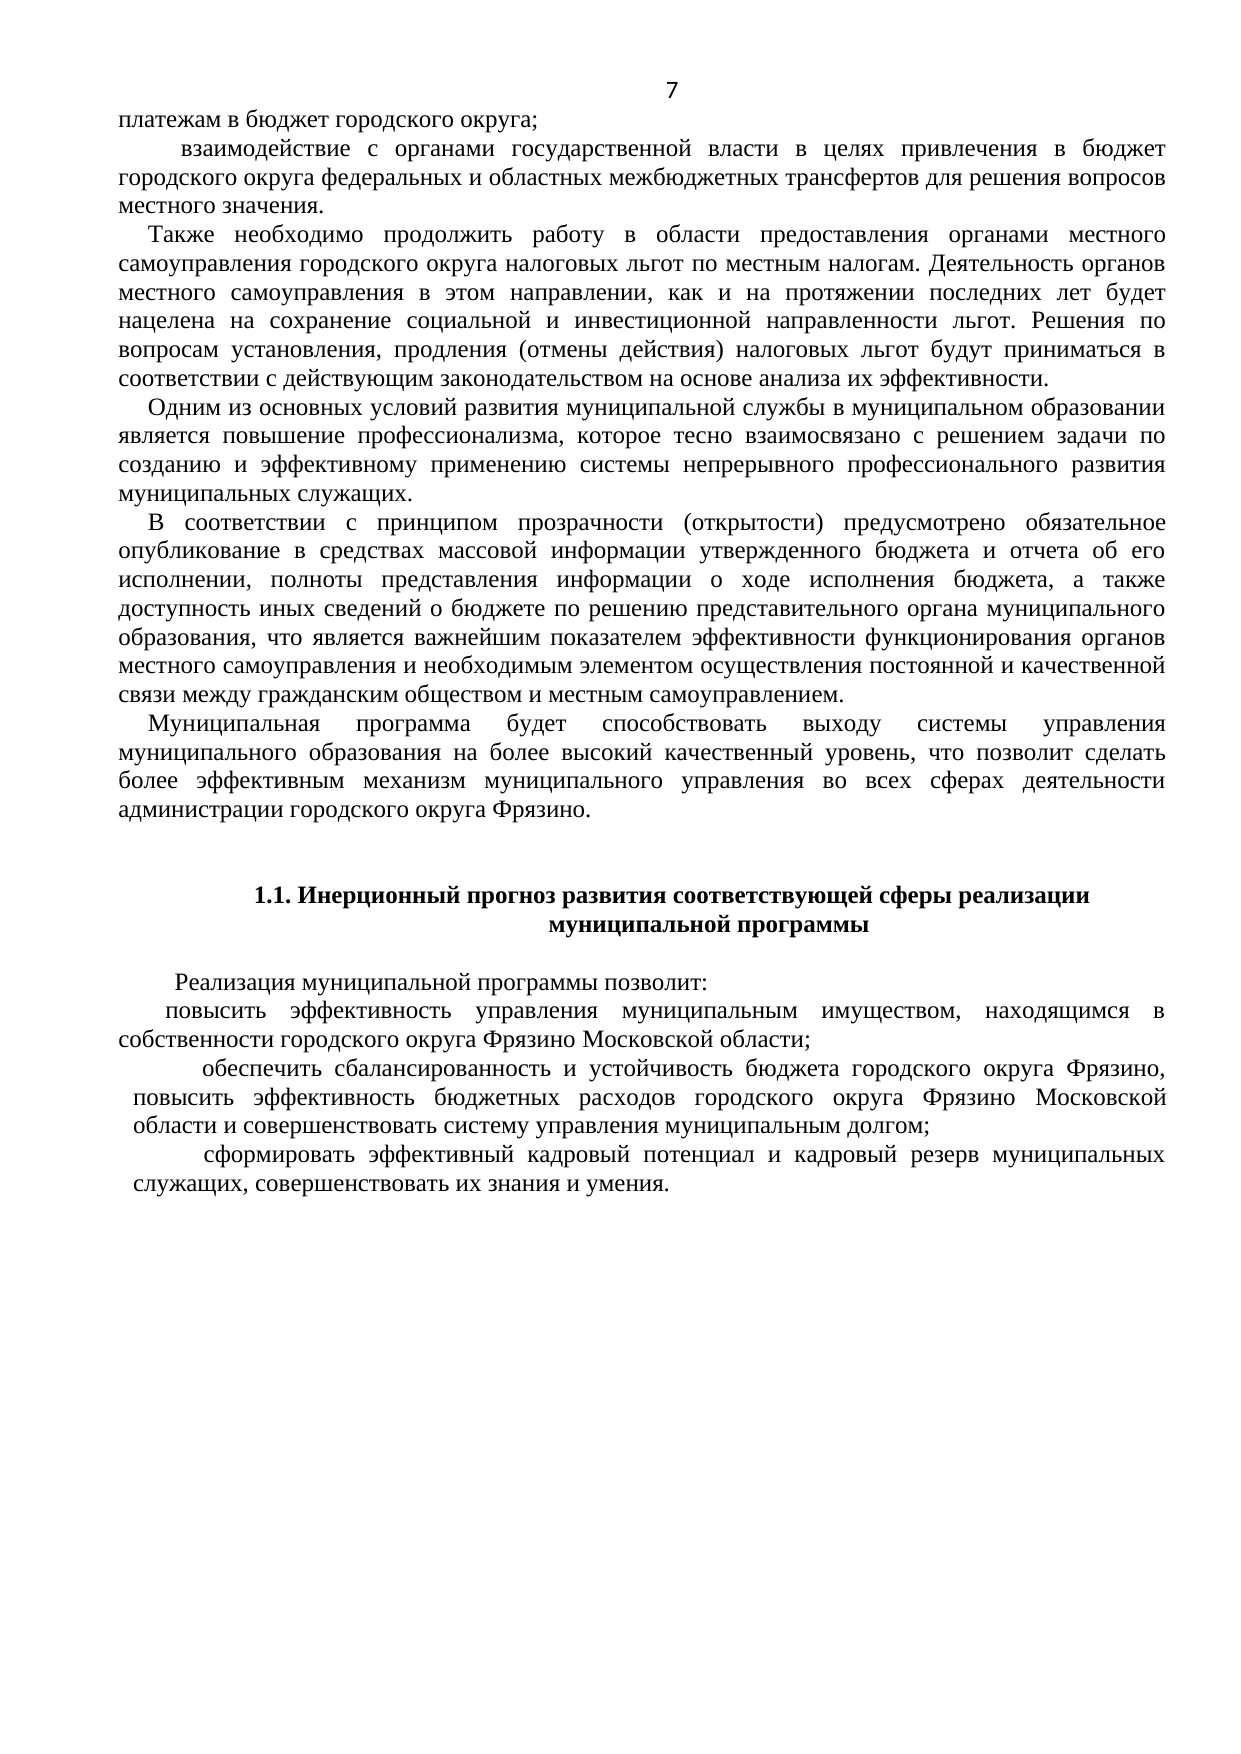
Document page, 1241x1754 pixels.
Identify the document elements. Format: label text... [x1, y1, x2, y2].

text Одним из основных условий развития муниципальной службы в муниципальном образовании является повышение профессионализма, которое тесно взаимосвязано с решением задачи по созданию и эффективному применению системы непрерывного профессионального развития муниципальных служащих. [118, 392, 1167, 507]
text Муниципальная программа будет способствовать выходу системы управления муниципального образования на более высокий качественный уровень, что позволит сделать более эффективным механизм муниципального управления во всех сферах деятельности администрации городского округа Фрязино. [118, 708, 1167, 823]
text повысить эффективность управления муниципальным имуществом, находящимся в собственности городского округа Фрязино Московской области; [118, 996, 1167, 1053]
text Также необходимо продолжить работу в области предоставления органами местного самоуправления городского округа налоговых льгот по местным налогам. Деятельность органов местного самоуправления в этом направлении, как и на протяжении последних лет будет нацелена на сохранение социальной и инвестиционной направленности льгот. Решения по вопросам установления, продления (отмены действия) налоговых льгот будут приниматься в соответствии с действующим законодательством на основе анализа их эффективности. [118, 219, 1167, 392]
text обеспечить сбалансированность и устойчивость бюджета городского округа Фрязино, повысить эффективность бюджетных расходов городского округа Фрязино Московской области и совершенствовать систему управления муниципальным долгом; [133, 1053, 1167, 1139]
text муниципальной программы [251, 909, 1167, 938]
text сформировать эффективный кадровый потенциал и кадровый резерв муниципальных служащих, совершенствовать их знания и умения. [133, 1139, 1167, 1197]
text 1.1. Инерционный прогноз развития соответствующей сферы реализации [177, 881, 1167, 909]
text Реализация муниципальной программы позволит: [118, 967, 1167, 996]
text В соответствии с принципом прозрачности (открытости) предусмотрено обязательное опубликование в средствах массовой информации утвержденного бюджета и отчета об его исполнении, полноты представления информации о ходе исполнения бюджета, а также доступность иных сведений о бюджете по решению представительного органа муниципального образования, что является важнейшим показателем эффективности функционирования органов местного самоуправления и необходимым элементом осуществления постоянной и качественной связи между гражданским обществом и местным самоуправлением. [118, 507, 1167, 708]
text взаимодействие с органами государственной власти в целях привлечения в бюджет городского округа федеральных и областных межбюджетных трансфертов для решения вопросов местного значения. [118, 133, 1167, 219]
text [118, 104, 1167, 133]
